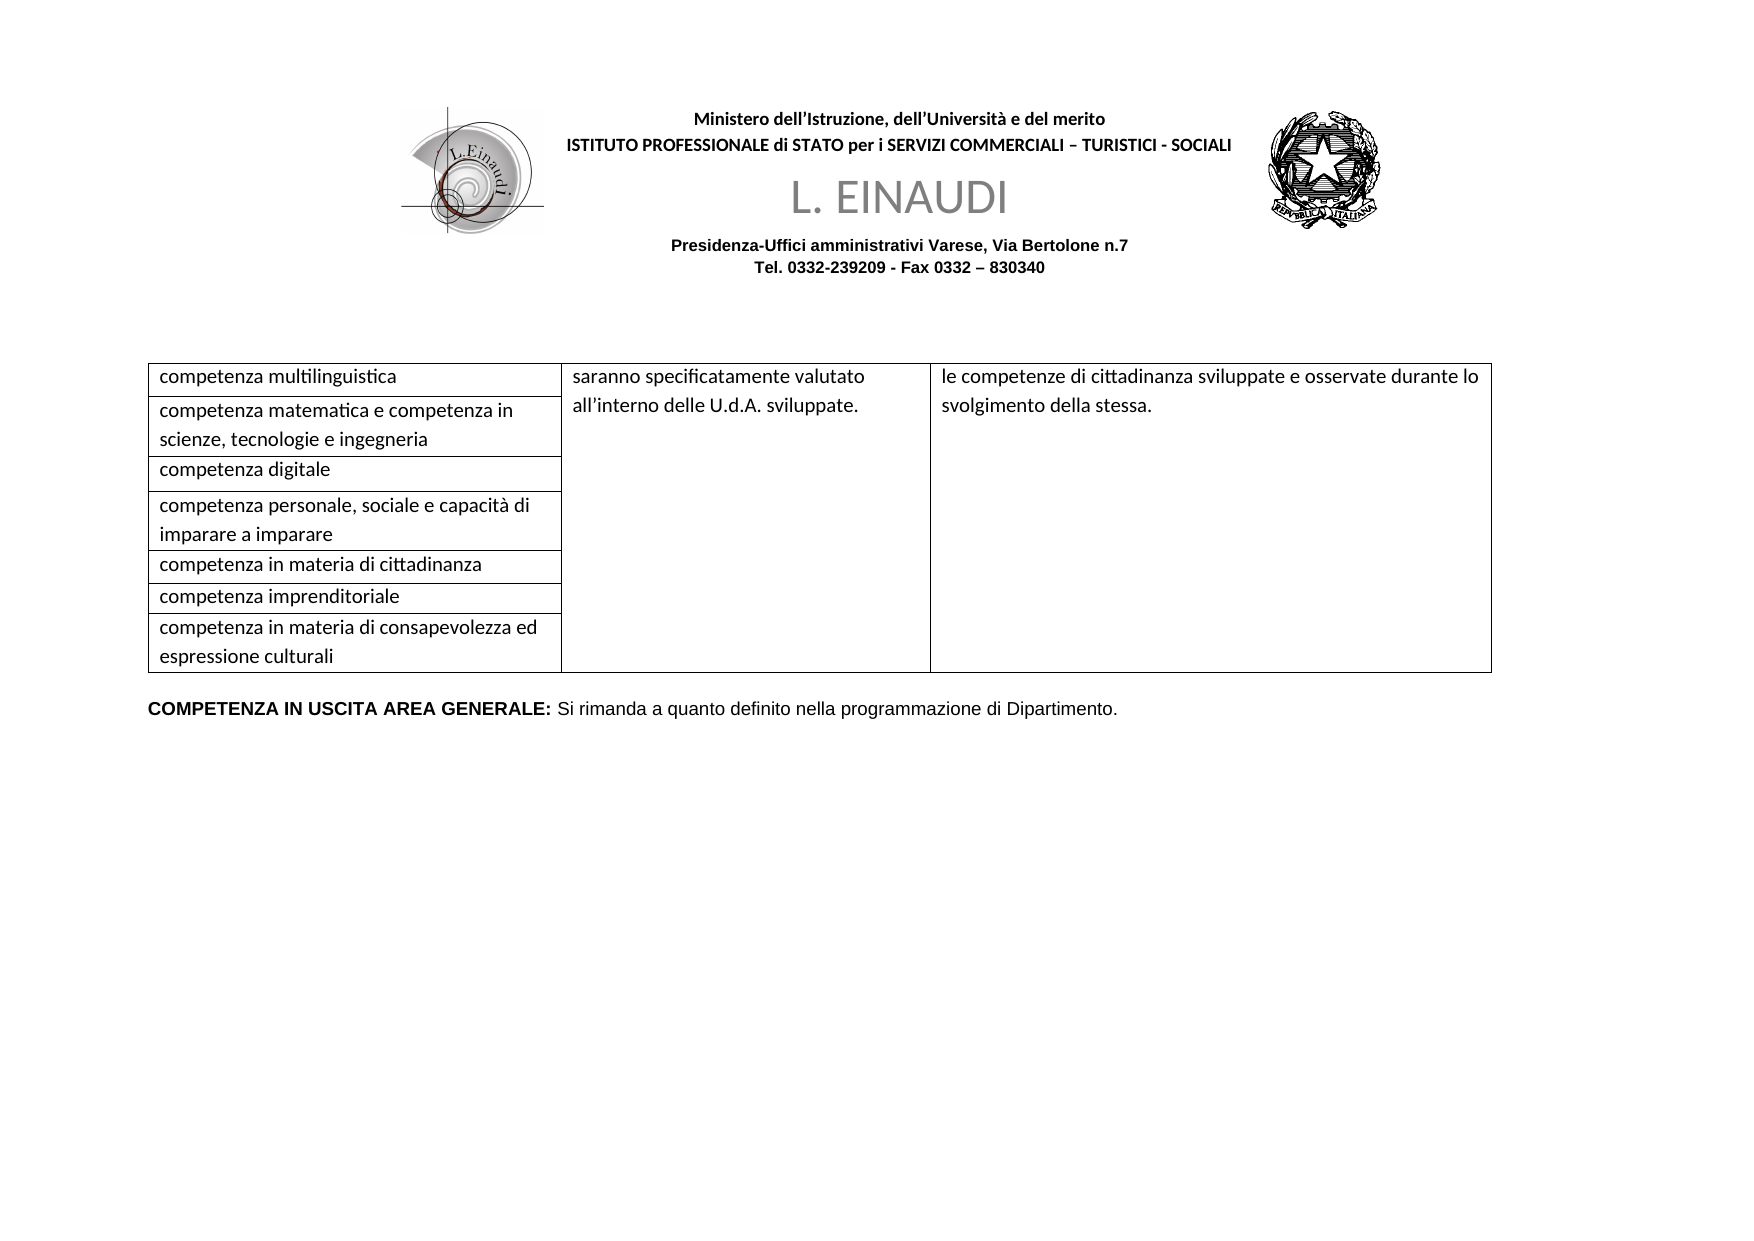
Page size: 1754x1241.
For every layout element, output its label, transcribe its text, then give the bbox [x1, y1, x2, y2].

table_cell competenza imprenditoriale [149, 584, 561, 613]
table_cell Il raggiungimento delle competenze saranno specificatamente valutato all’interno delle U.d.A. sviluppate. [562, 364, 930, 672]
table_cell competenza in materia di consapevolezza ed espressione culturali [149, 614, 561, 672]
table_cell competenza in materia di cittadinanza [149, 551, 561, 582]
picture [401, 107, 544, 234]
table_cell competenza digitale [149, 457, 561, 491]
table_cell competenza personale, sociale e capacità di imparare a imparare [149, 492, 561, 550]
table_cell competenza matematica e competenza in scienze, tecnologie e ingegneria [149, 397, 561, 456]
picture [1266, 107, 1383, 232]
text COMPETENZA IN USCITA AREA GENERALE: Si rimanda a quanto definito nella programmazione di Dipartimento. [148, 698, 1636, 720]
table_cell competenza multilinguistica [149, 364, 561, 396]
